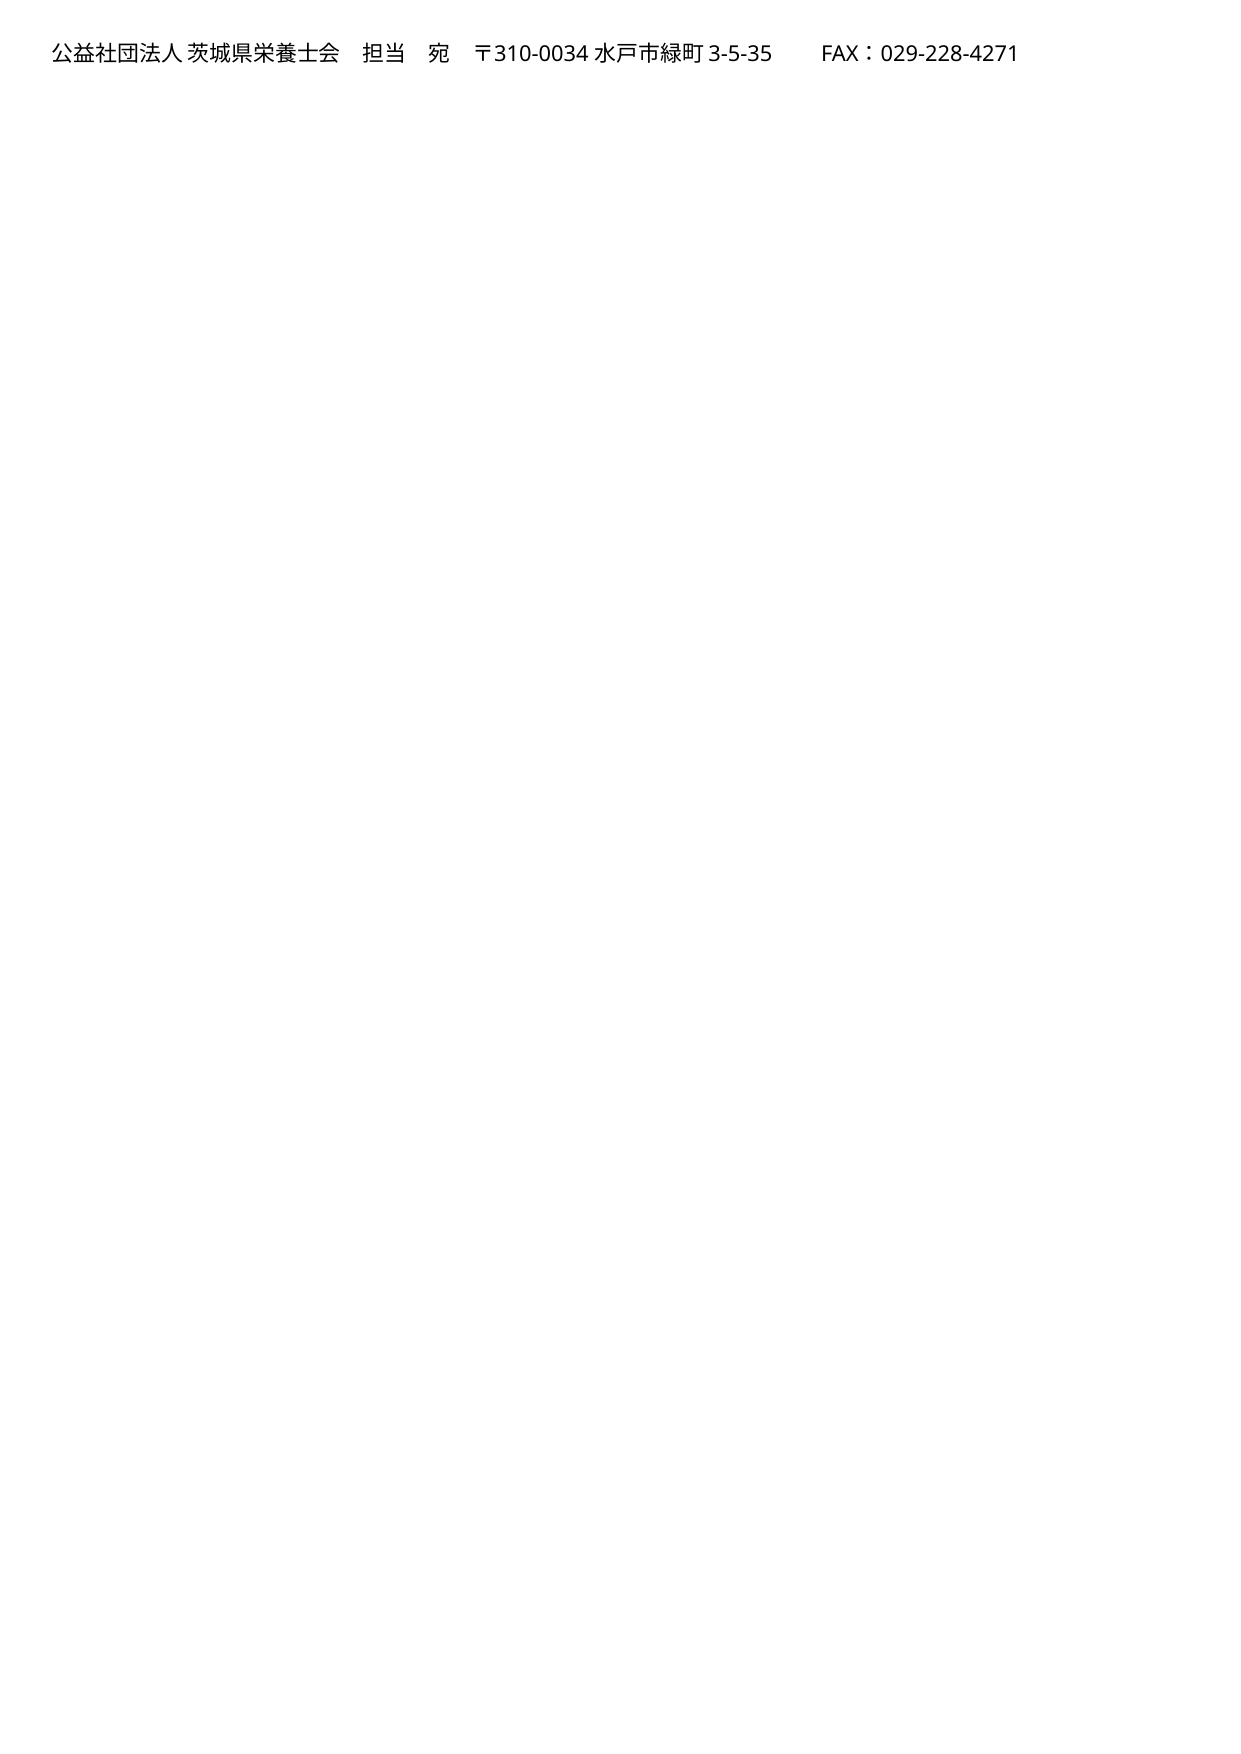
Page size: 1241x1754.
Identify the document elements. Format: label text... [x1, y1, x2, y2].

text 公益社団法人 茨城県栄養士会 担当 宛 〒310-0034 水戸市緑町3-5-35 FAX：029-228-4271 [29, 33, 1211, 71]
